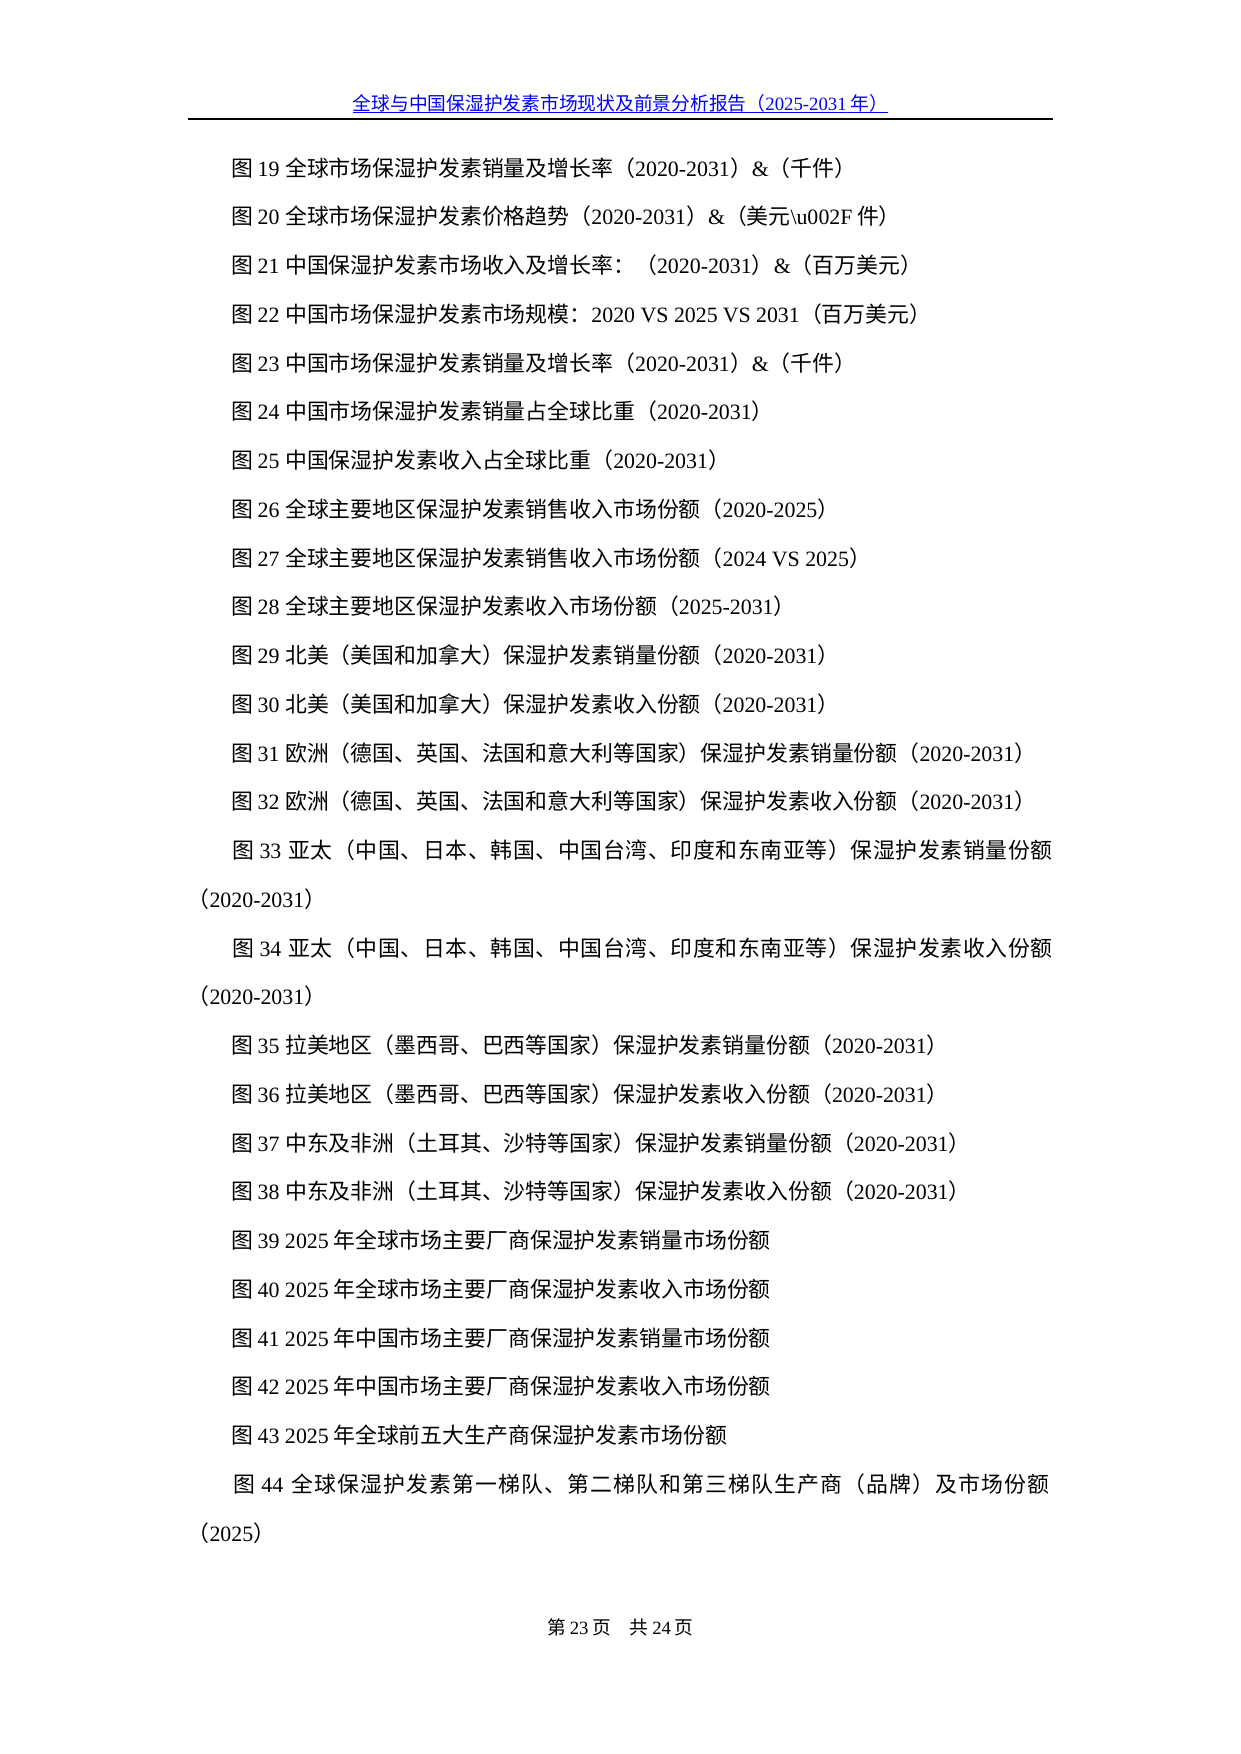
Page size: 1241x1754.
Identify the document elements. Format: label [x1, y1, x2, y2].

text [187, 150, 1053, 1548]
